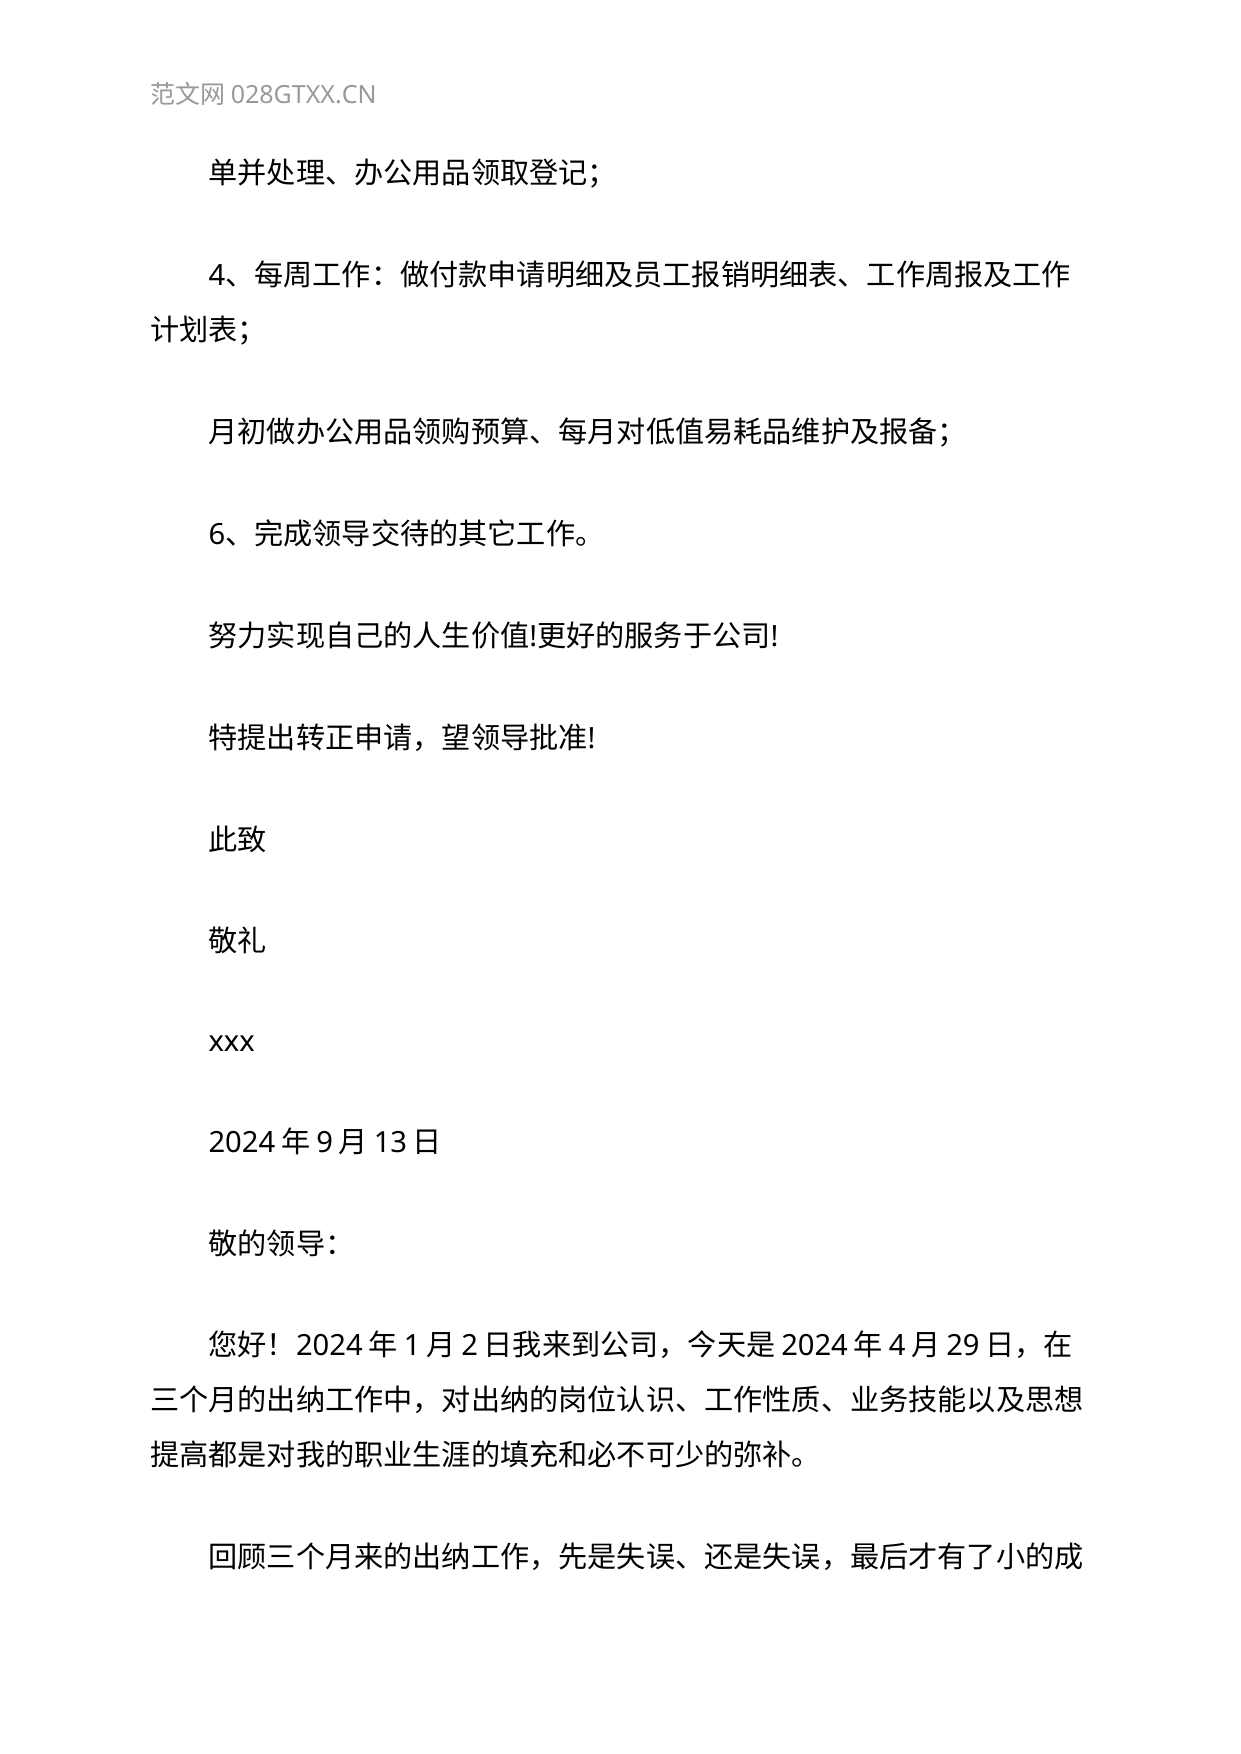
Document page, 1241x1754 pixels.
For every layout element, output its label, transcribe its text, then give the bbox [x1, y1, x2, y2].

text 努力实现自己的人生价值!更好的服务于公司! [150, 612, 1090, 655]
text 4、每周工作：做付款申请明细及员工报销明细表、工作周报及工作计划表； [150, 252, 1090, 349]
text 6、完成领导交待的其它工作。 [150, 510, 1090, 553]
text 敬礼 [150, 918, 1090, 960]
text 2024年9月13日 [150, 1118, 1090, 1161]
text xxx [150, 1020, 1090, 1059]
text 特提出转正申请，望领导批准! [150, 714, 1090, 757]
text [150, 1534, 1090, 1576]
text 您好！2024年1月2日我来到公司，今天是2024年4月29日，在三个月的出纳工作中，对出纳的岗位认识、工作性质、业务技能以及思想提高都是对我的职业生涯的填充和必不可少的弥补。 [150, 1322, 1090, 1474]
text 月初做办公用品领购预算、每月对低值易耗品维护及报备； [150, 408, 1090, 451]
text 敬的领导： [150, 1220, 1090, 1262]
text 此致 [150, 816, 1090, 858]
text 单并处理、办公用品领取登记； [150, 150, 1090, 192]
